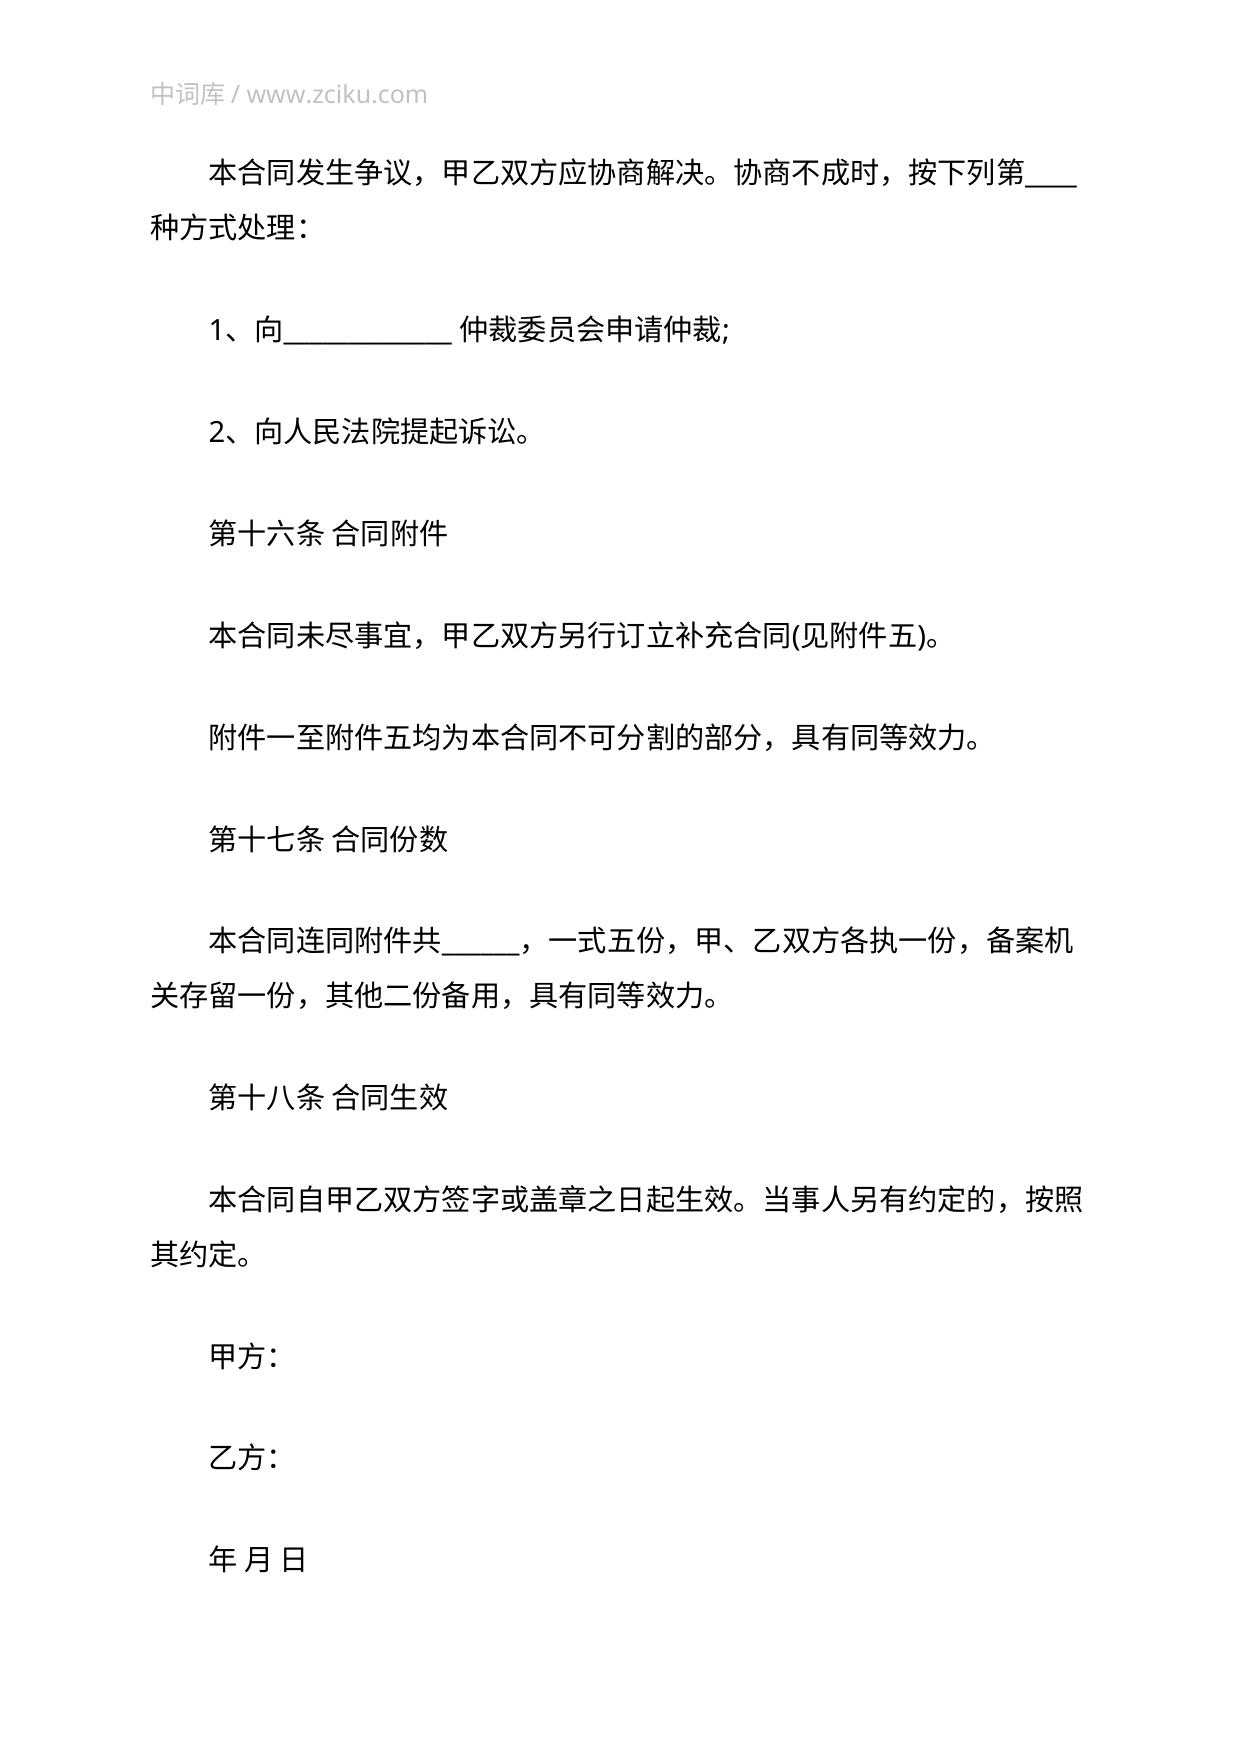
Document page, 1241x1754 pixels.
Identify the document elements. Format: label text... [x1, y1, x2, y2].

text 甲方： [150, 1333, 1090, 1376]
text 本合同发生争议，甲乙双方应协商解决。协商不成时，按下列第____种方式处理： [150, 150, 1090, 247]
text 1、向_____________ 仲裁委员会申请仲裁; [150, 307, 1090, 349]
text 第十八条 合同生效 [150, 1075, 1090, 1117]
text 第十七条 合同份数 [150, 816, 1090, 858]
text 附件一至附件五均为本合同不可分割的部分，具有同等效力。 [150, 714, 1090, 757]
text 乙方： [150, 1435, 1090, 1477]
text 2、向人民法院提起诉讼。 [150, 409, 1090, 451]
text 本合同连同附件共______，一式五份，甲、乙双方各执一份，备案机关存留一份，其他二份备用，具有同等效力。 [150, 918, 1090, 1015]
text 年 月 日 [150, 1537, 1090, 1579]
text 本合同未尽事宜，甲乙双方另行订立补充合同(见附件五)。 [150, 612, 1090, 655]
text 本合同自甲乙双方签字或盖章之日起生效。当事人另有约定的，按照其约定。 [150, 1177, 1090, 1274]
text 第十六条 合同附件 [150, 511, 1090, 553]
